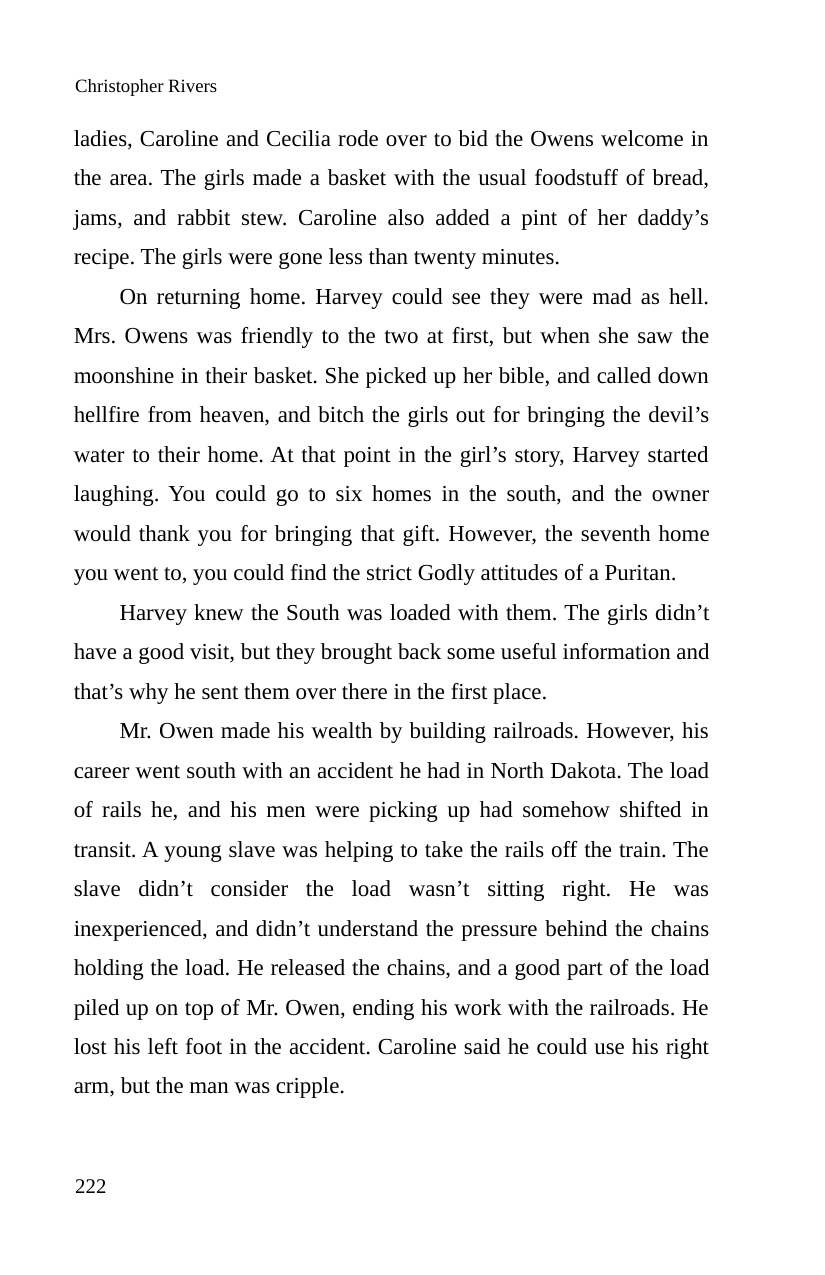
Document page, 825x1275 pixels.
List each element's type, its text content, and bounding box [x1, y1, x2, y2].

text Harvey knew the South was loaded with them. The girls didn’t have a good visit, but they brought back some useful information and that’s why he sent them over there in the first place. [73, 599, 710, 704]
text Mr. Owen made his wealth by building railroads. However, his career went south with an accident he had in North Dakota. The load of rails he, and his men were picking up had somehow shifted in transit. A young slave was helping to take the rails off the train. The slave didn’t consider the load wasn’t sitting right. He was inexperienced, and didn’t understand the pressure behind the chains holding the load. He released the chains, and a good part of the load piled up on top of Mr. Owen, ending his work with the railroads. He lost his left foot in the accident. Caroline said he could use his right arm, but the man was cripple. [73, 717, 710, 1099]
text On returning home. Harvey could see they were mad as hell. Mrs. Owens was friendly to the two at first, but when she saw the moonshine in their basket. She picked up her bible, and called down hellfire from heaven, and bitch the girls out for bringing the devil’s water to their home. At that point in the girl’s story, Harvey started laughing. You could go to six homes in the south, and the owner would thank you for bringing that gift. However, the seventh home you went to, you could find the strict Godly attitudes of a Puritan. [73, 283, 710, 586]
